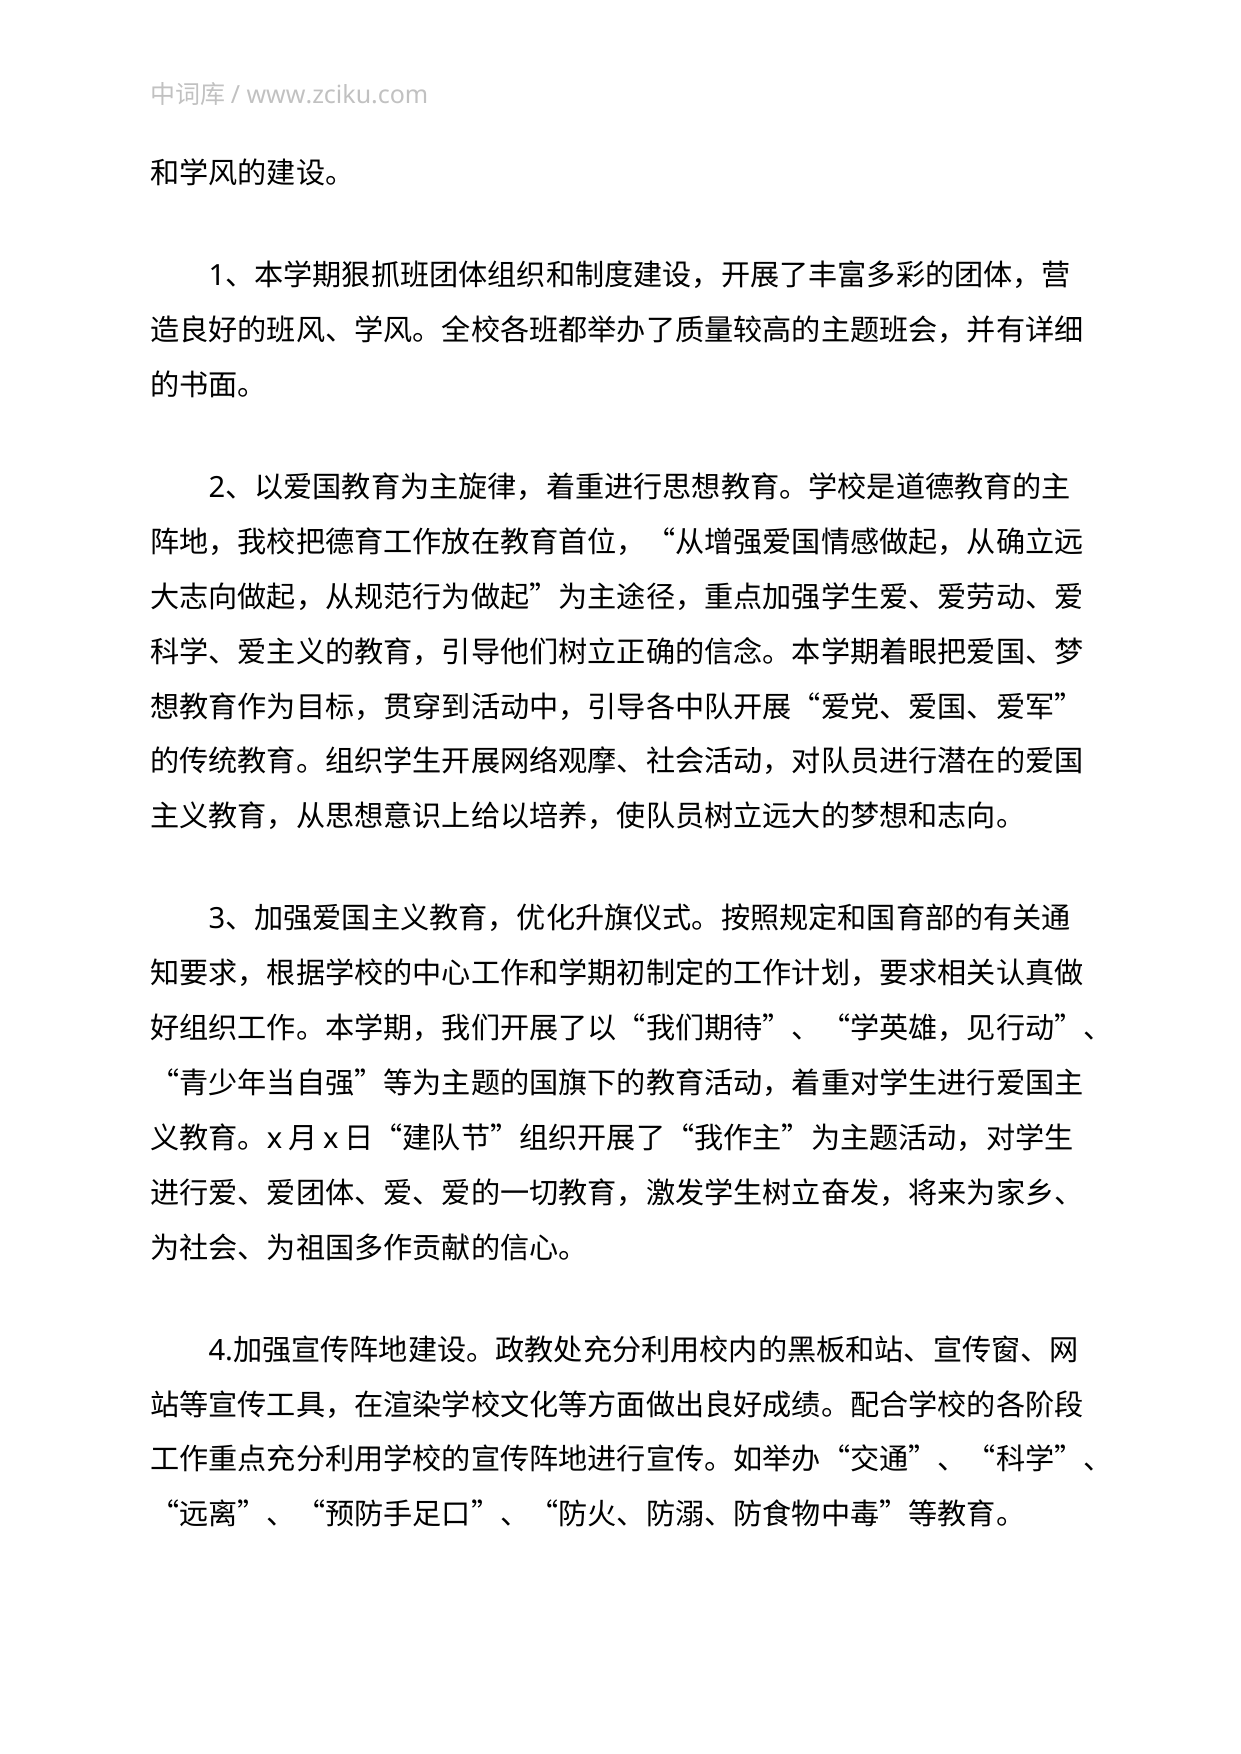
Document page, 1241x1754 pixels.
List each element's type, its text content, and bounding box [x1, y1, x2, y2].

text 2、以爱国教育为主旋律，着重进行思想教育。学校是道德教育的主阵地，我校把德育工作放在教育首位，“从增强爱国情感做起，从确立远大志向做起，从规范行为做起”为主途径，重点加强学生爱、爱劳动、爱科学、爱主义的教育，引导他们树立正确的信念。本学期着眼把爱国、梦想教育作为目标，贯穿到活动中，引导各中队开展“爱党、爱国、爱军”的传统教育。组织学生开展网络观摩、社会活动，对队员进行潜在的爱国主义教育，从思想意识上给以培养，使队员树立远大的梦想和志向。 [150, 463, 1090, 835]
text 3、加强爱国主义教育，优化升旗仪式。按照规定和国育部的有关通知要求，根据学校的中心工作和学期初制定的工作计划，要求相关认真做好组织工作。本学期，我们开展了以“我们期待”、“学英雄，见行动”、“青少年当自强”等为主题的国旗下的教育活动，着重对学生进行爱国主义教育。x月x日“建队节”组织开展了“我作主”为主题活动，对学生进行爱、爱团体、爱、爱的一切教育，激发学生树立奋发，将来为家乡、为社会、为祖国多作贡献的信心。 [150, 895, 1090, 1267]
text 4.加强宣传阵地建设。政教处充分利用校内的黑板和站、宣传窗、网站等宣传工具，在渲染学校文化等方面做出良好成绩。配合学校的各阶段工作重点充分利用学校的宣传阵地进行宣传。如举办“交通”、“科学”、“远离”、“预防手足口”、“防火、防溺、防食物中毒”等教育。 [150, 1326, 1090, 1533]
text 1、本学期狠抓班团体组织和制度建设，开展了丰富多彩的团体，营造良好的班风、学风。全校各班都举办了质量较高的主题班会，并有详细的书面。 [150, 252, 1090, 404]
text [150, 150, 1090, 192]
